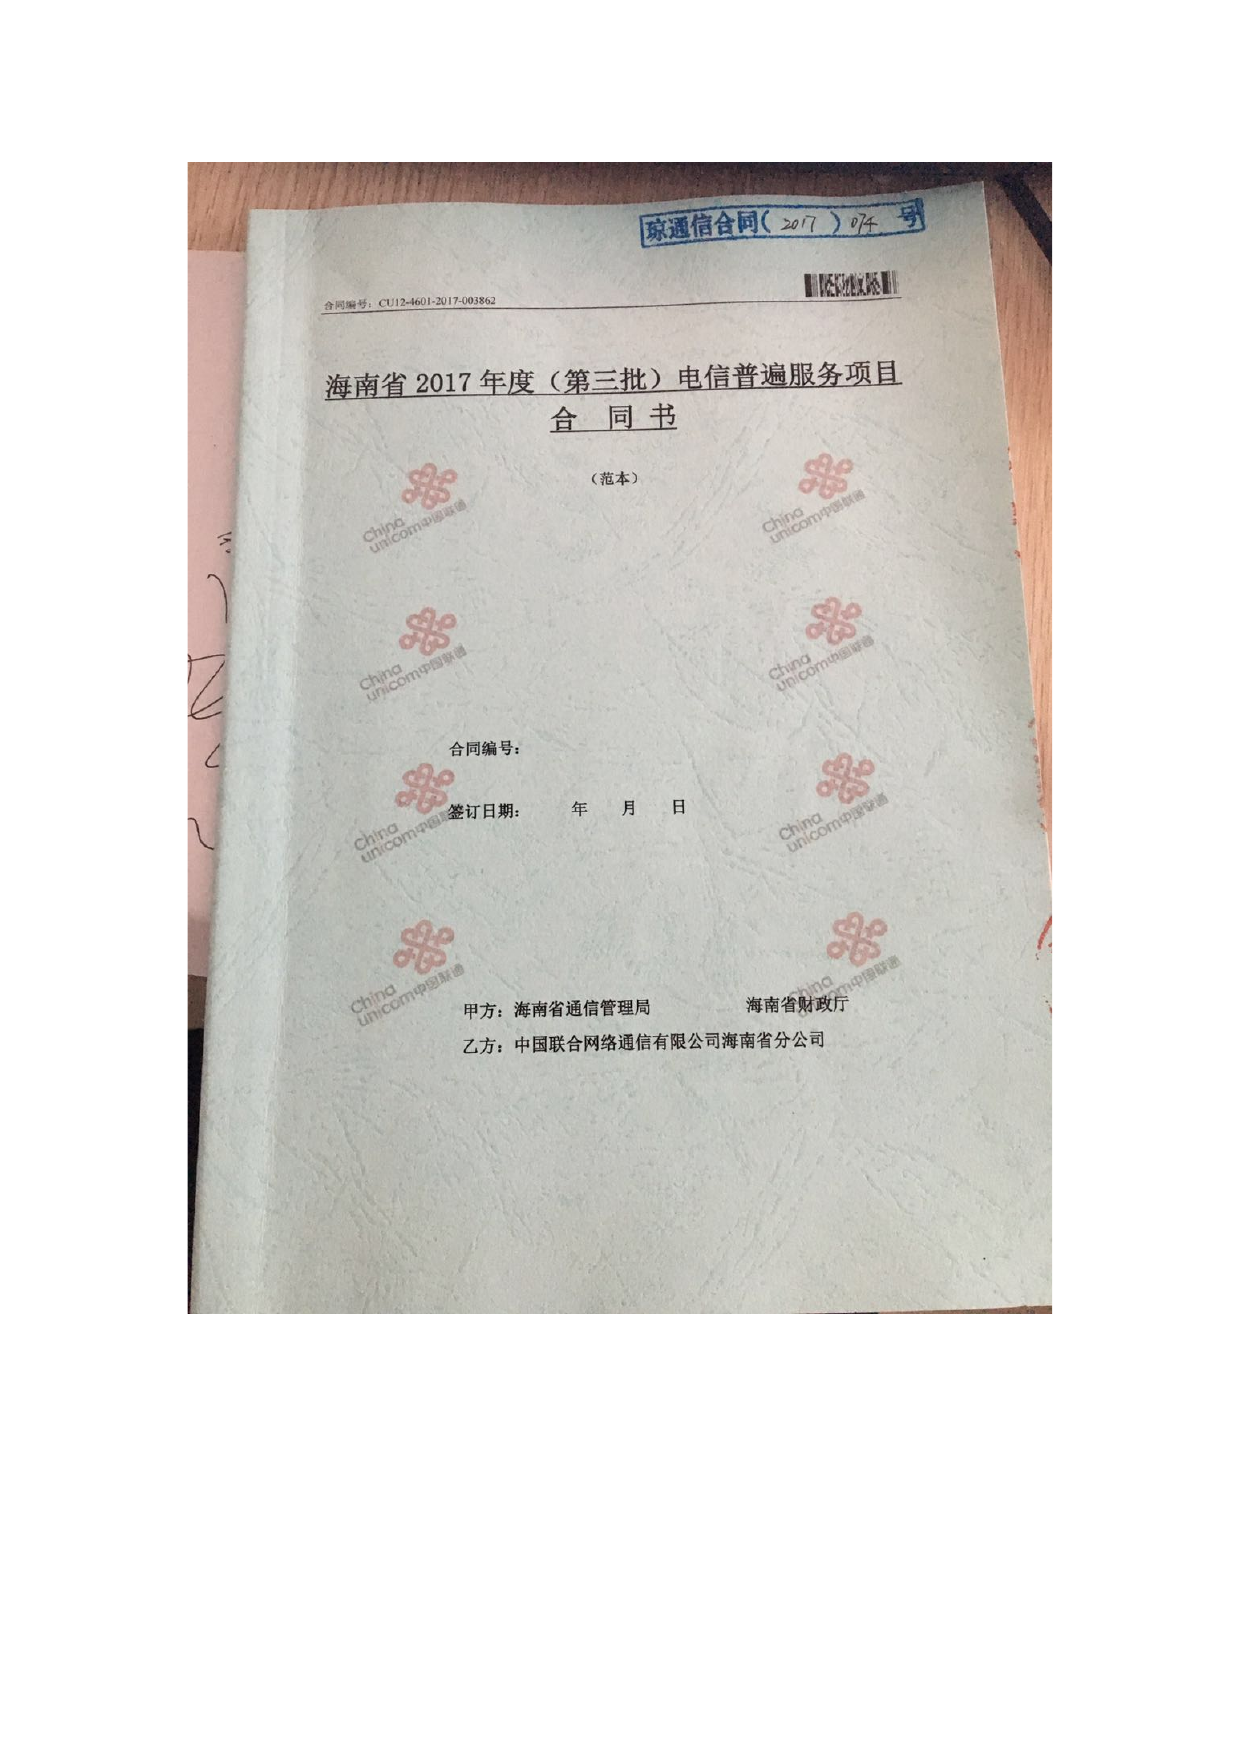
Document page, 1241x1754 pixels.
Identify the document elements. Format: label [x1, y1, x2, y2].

picture [187, 162, 1053, 1314]
